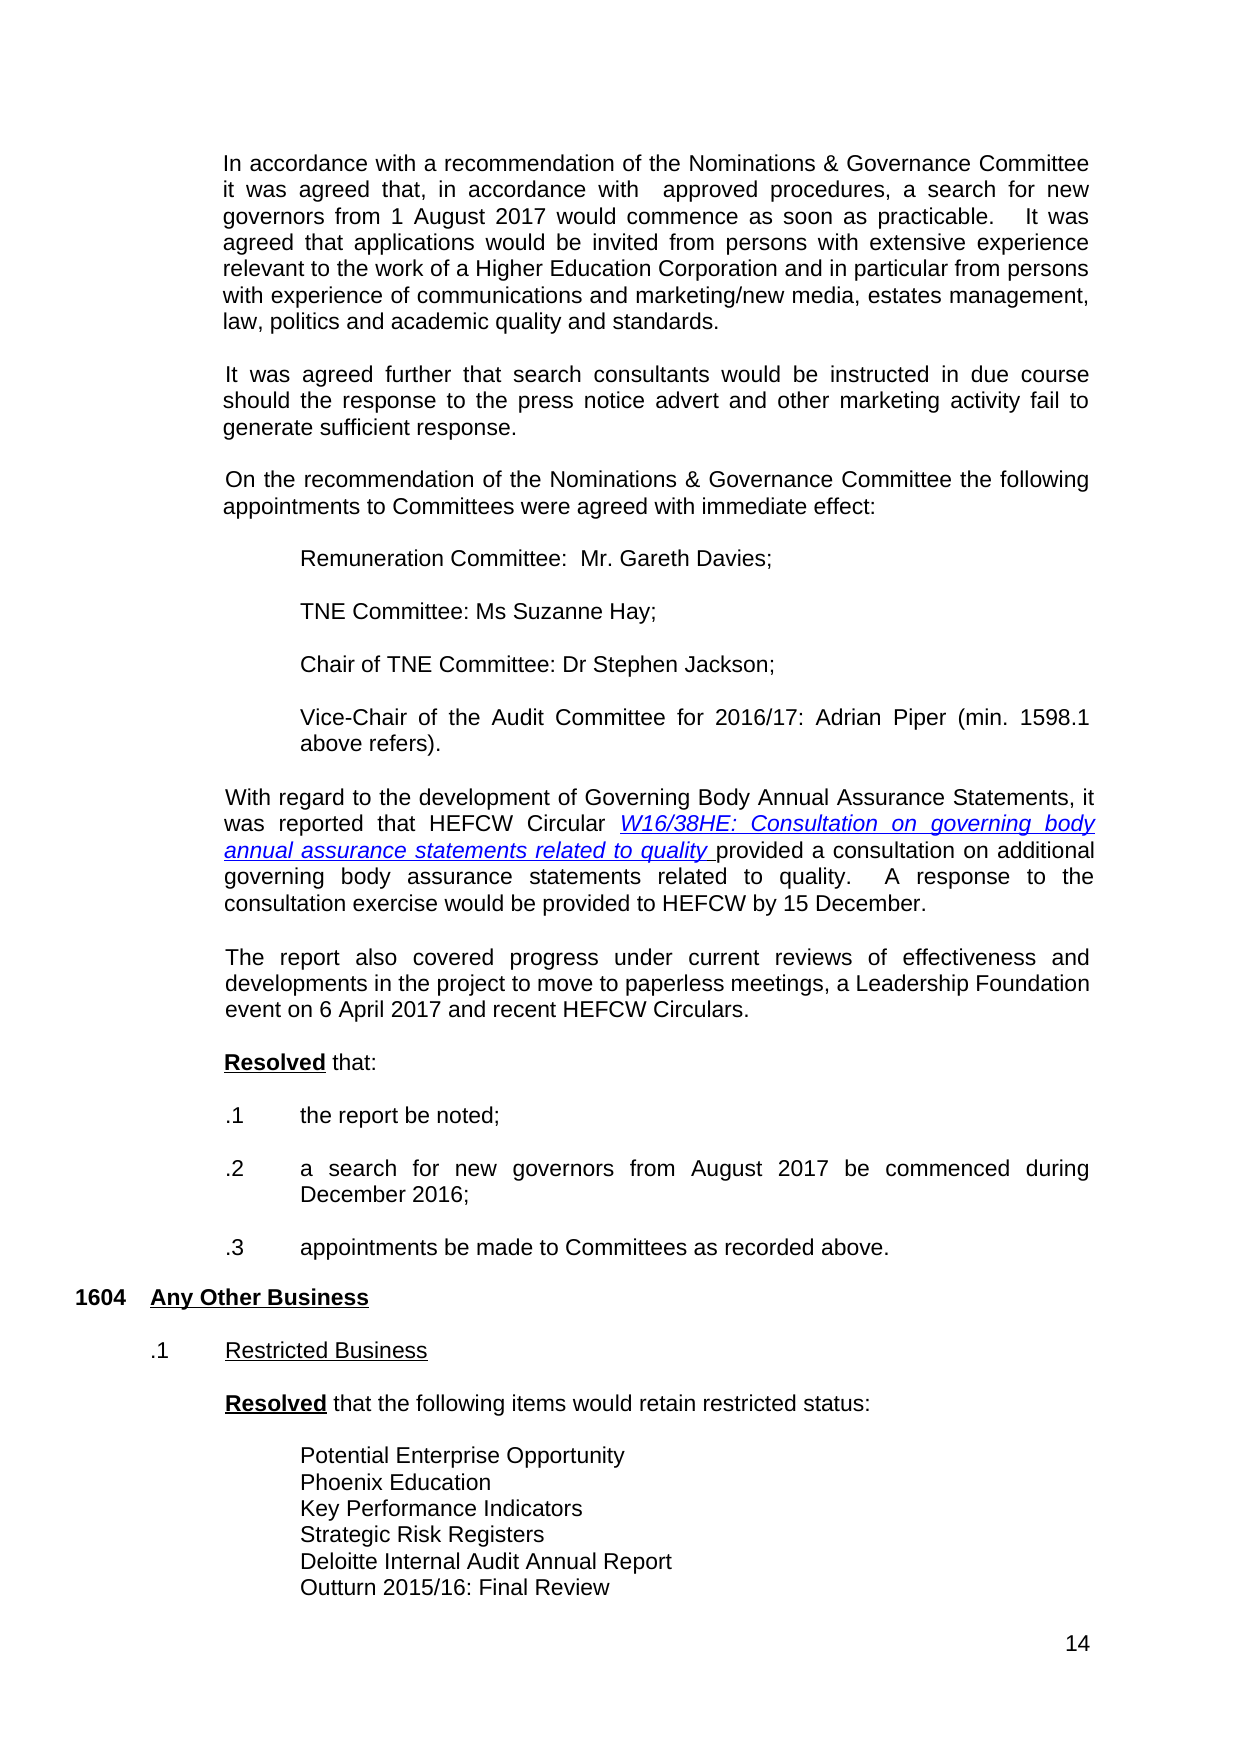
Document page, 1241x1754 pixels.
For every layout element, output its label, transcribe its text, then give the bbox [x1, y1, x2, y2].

text Phoenix Education [75, 1468, 1090, 1495]
text .2 a search for new governors from August 2017 be commenced during December 2016; [225, 1154, 1090, 1207]
text 1604 Any Other Business [75, 1284, 1090, 1310]
text .1 Restricted Business [75, 1337, 1090, 1363]
text .1 the report be noted; [224, 1102, 1090, 1128]
text Deloitte Internal Audit Annual Report [75, 1548, 1090, 1574]
text Strategic Risk Registers [75, 1521, 1090, 1548]
text TNE Committee: Ms Suzanne Hay; [225, 598, 1090, 624]
text It was agreed further that search consultants would be instructed in due course should the response to the press notice advert and other marketing activity fail to generate sufficient response. [223, 361, 1090, 440]
text Resolved that: [149, 1049, 1090, 1076]
text Vice-Chair of the Audit Committee for 2016/17: Adrian Piper (min. 1598.1 above refers). [225, 703, 1090, 756]
text Outturn 2015/16: Final Review [75, 1574, 1090, 1600]
text In accordance with a recommendation of the Nominations & Governance Committee it was agreed that, in accordance with approved procedures, a search for new governors from 1 August 2017 would commence as soon as practicable. It was agreed that applications would be invited from persons with extensive experience relevant to the work of a Higher Education Corporation and in particular from persons with experience of communications and marketing/new media, estates management, law, politics and academic quality and standards. [223, 150, 1090, 334]
text .3 appointments be made to Committees as recorded above. [225, 1234, 1090, 1260]
text Resolved that the following items would retain restricted status: [75, 1389, 1090, 1416]
text The report also covered progress under current reviews of effectiveness and developments in the project to move to paperless meetings, a Leadership Foundation event on 6 April 2017 and recent HEFCW Circulars. [150, 944, 1090, 1023]
text Chair of TNE Committee: Dr Stephen Jackson; [225, 651, 1090, 677]
text Key Performance Indicators [75, 1495, 1090, 1521]
text On the recommendation of the Nominations & Governance Committee the following appointments to Committees were agreed with immediate effect: [223, 466, 1090, 519]
text Remuneration Committee: Mr. Gareth Davies; [225, 545, 1090, 572]
text With regard to the development of Governing Body Annual Assurance Statements, it was reported that HEFCW Circular W16/38HE: Consultation on governing body annual assurance statements related to quality provided a consultation on additional governing body assurance statements related to quality. A response to the consultation exercise would be provided to HEFCW by 15 December. [224, 784, 1126, 916]
text Potential Enterprise Opportunity [75, 1442, 1090, 1468]
